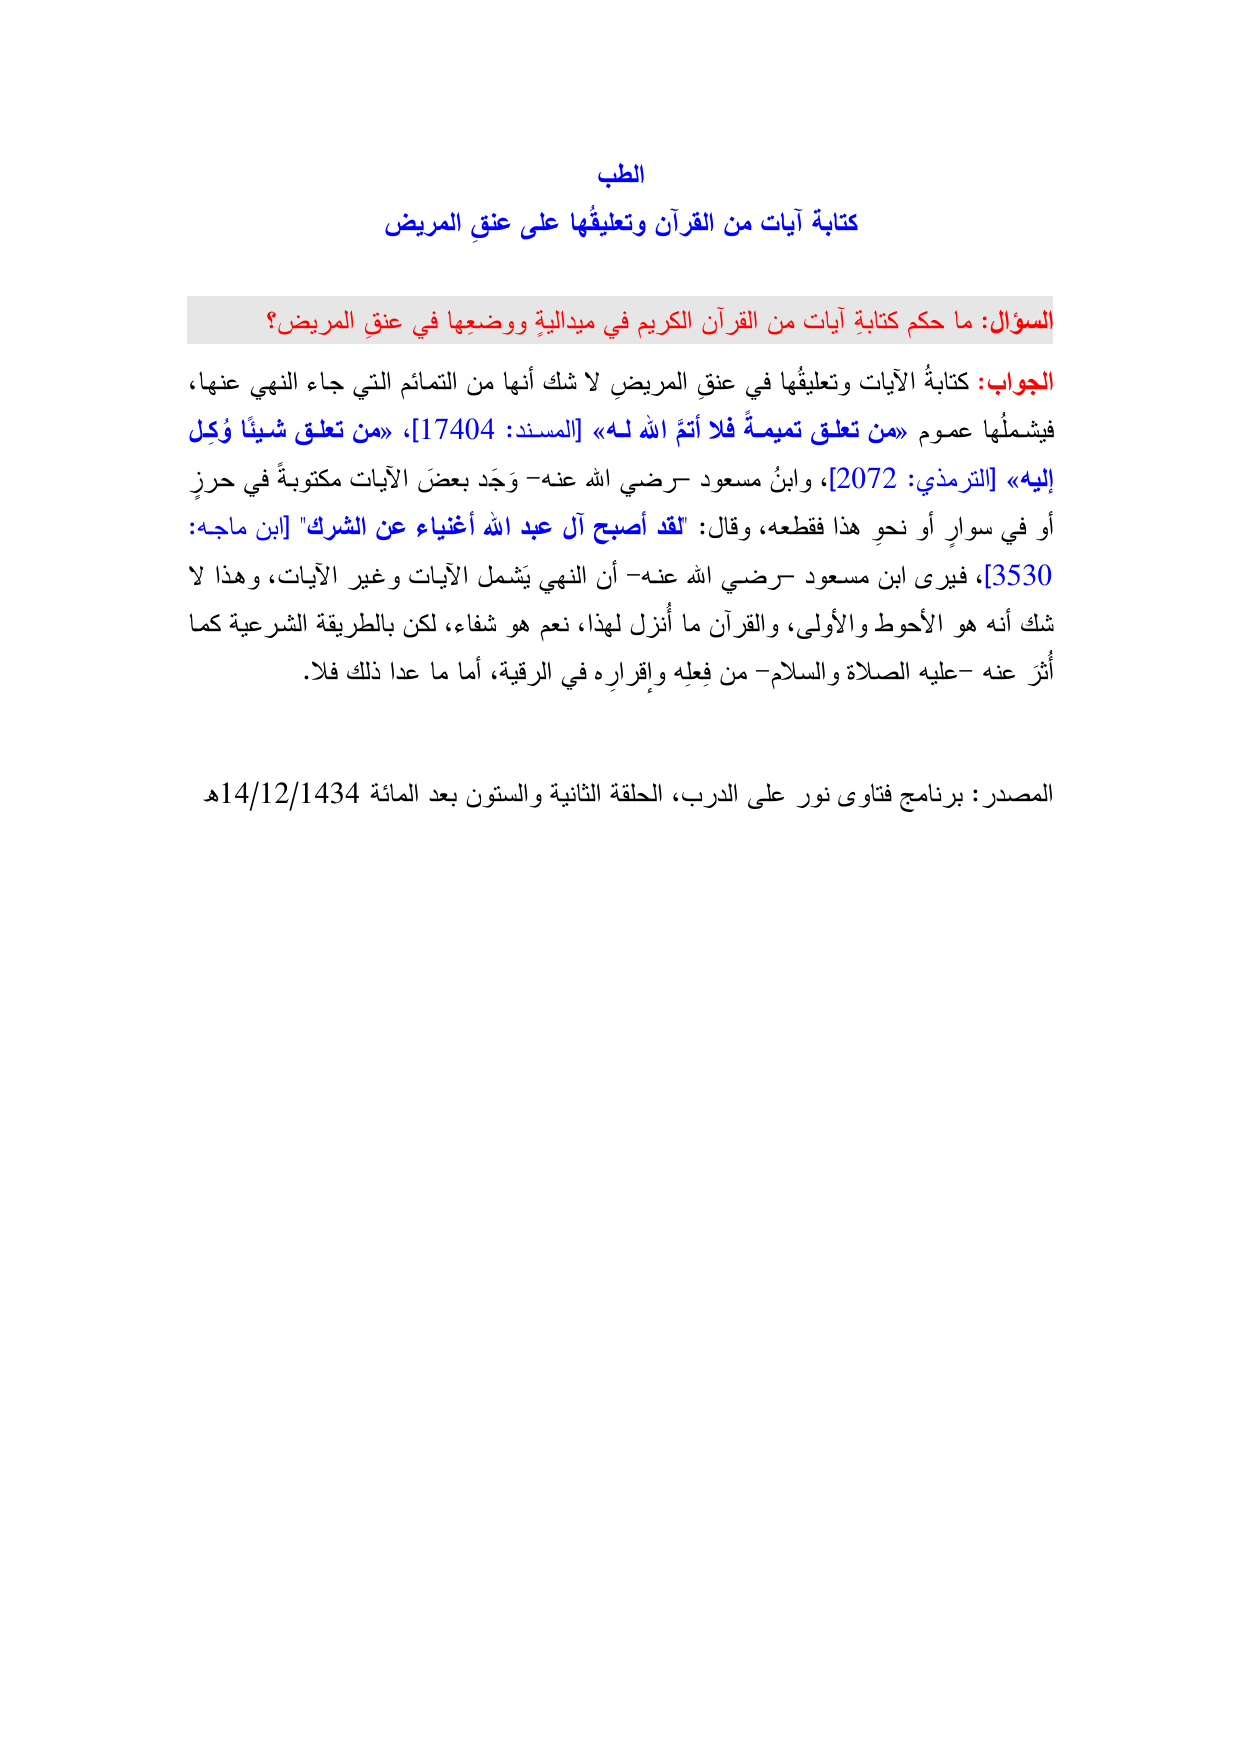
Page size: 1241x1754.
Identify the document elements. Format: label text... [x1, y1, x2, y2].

title الطب [187, 150, 1053, 198]
text المصدر: برنامج فتاوى نور على الدرب، الحلقة الثانية والستون بعد المائة 14/12/1434ه [187, 769, 1053, 817]
title كتابة آيات من القرآن وتعليقُها على عنقِ المريض [187, 198, 1053, 247]
text الجواب: كتابةُ الآيات وتعليقُها في عنقِ المريضِ لا شك أنها من التمائم التي جاء النهي عنها، فيشملُها عموم «من تعلق تميمةً فلا أتمَّ الله له» [المسند: 17404]، «من تعلق شيئًا وُكِل إليه» [الترمذي: 2072]، وابنُ مسعود –رضي الله عنه- وَجَد بعضَ الآيات مكتوبةً في حرزٍ أو في سوارٍ أو نحوِ هذا فقطعه، وقال: "لقد أصبح آل عبد الله أغنياء عن الشرك" [ابن ماجه: 3530]، فيرى ابن مسعود –رضي الله عنه- أن النهي يَشمل الآيات وغير الآيات، وهذا لا شك أنه هو الأحوط والأولى، والقرآن ما أُنزل لهذا، نعم هو شفاء، لكن بالطريقة الشرعية كما أُثرَ عنه -عليه الصلاة والسلام- من فِعلِه وإقرارِه في الرقية، أما ما عدا ذلك فلا. [187, 357, 1053, 696]
text السؤال: ما حكم كتابةِ آيات من القرآن الكريم في ميداليةٍ ووضعِها في عنقِ المريض؟ [187, 296, 1053, 344]
